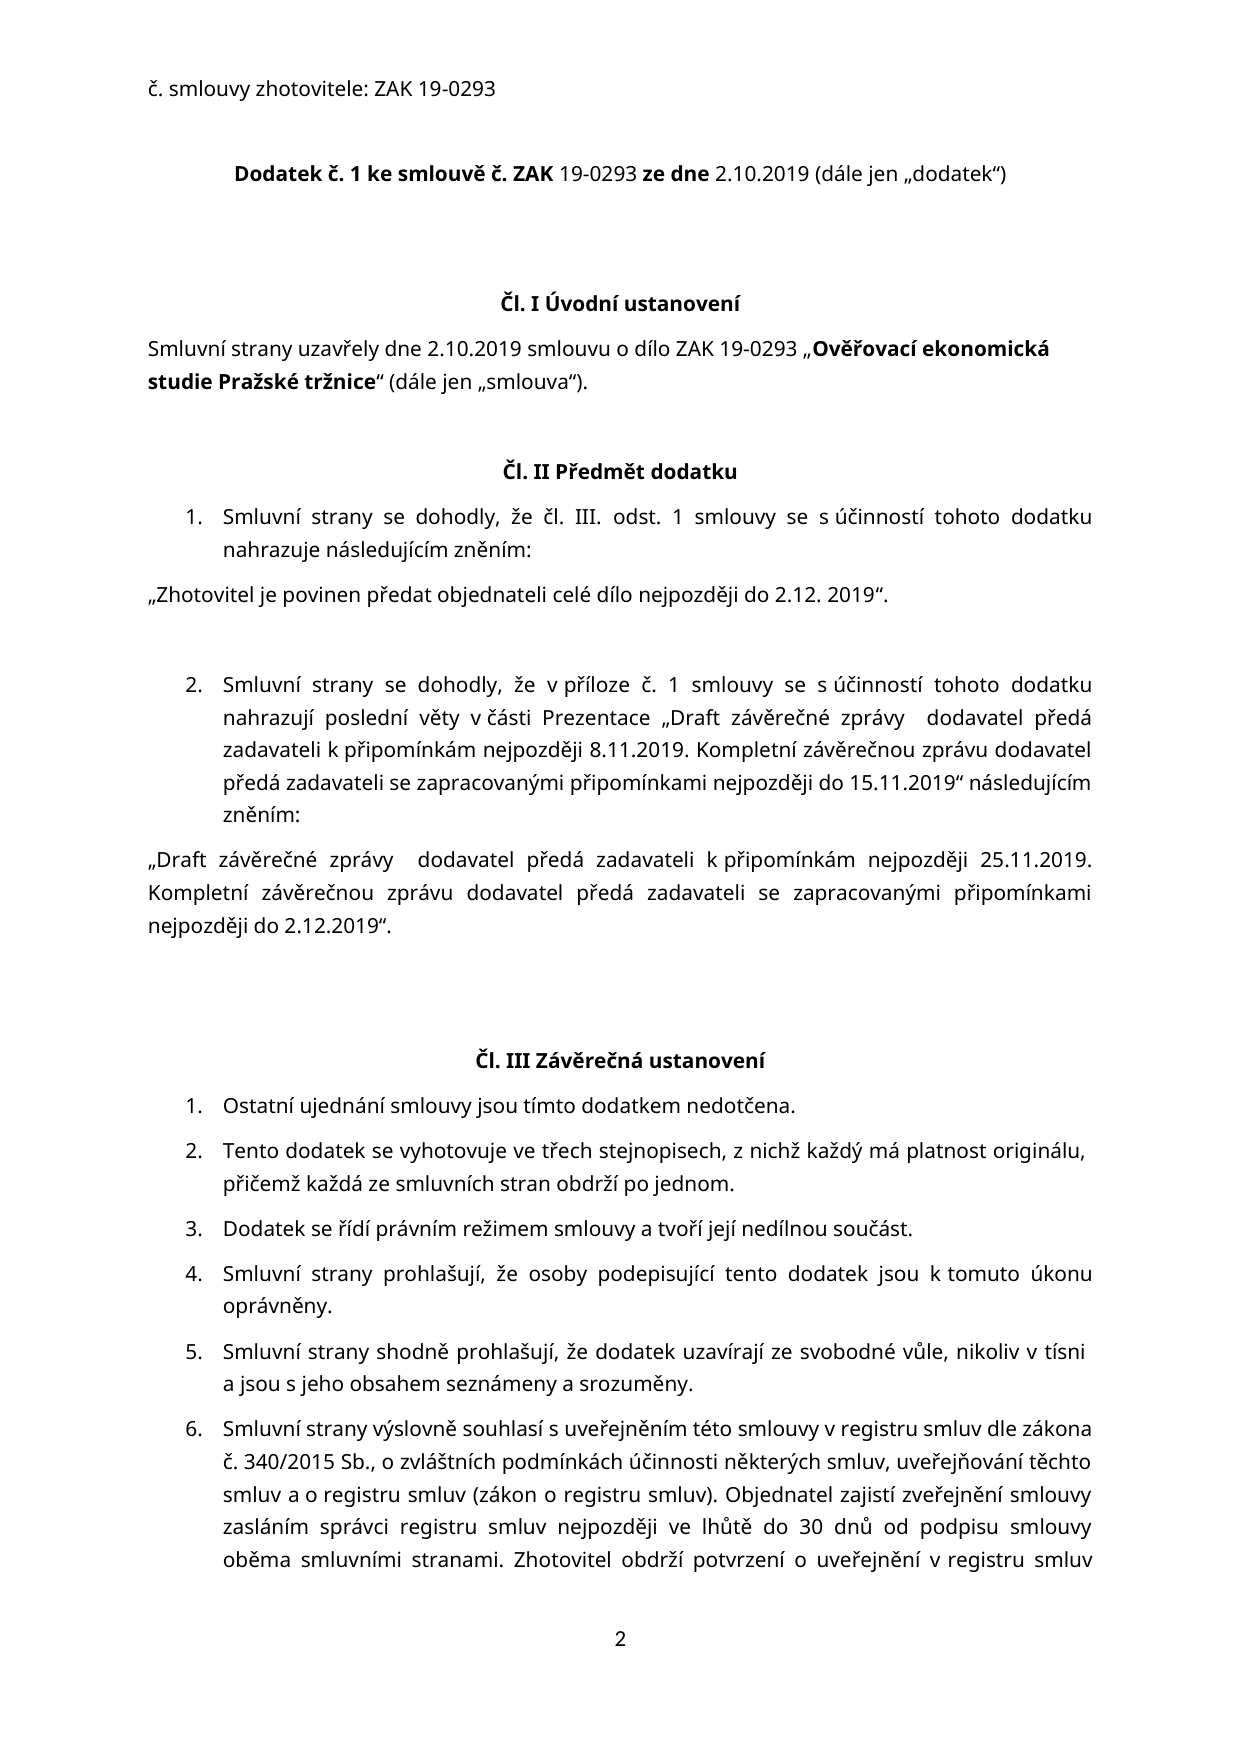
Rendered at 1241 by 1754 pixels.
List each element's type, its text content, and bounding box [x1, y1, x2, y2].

text Čl. II Předmět dodatku [148, 457, 1093, 485]
text „Zhotovitel je povinen předat objednateli celé dílo nejpozději do 2.12. 2019“. [148, 580, 1093, 608]
text Smluvní strany uzavřely dne 2.10.2019 smlouvu o dílo ZAK 19-0293 „Ověřovací ekonomická studie Pražské tržnice“ (dále jen „smlouva“). [148, 334, 1093, 395]
text „Draft závěrečné zprávy dodavatel předá zadavateli k připomínkám nejpozději 25.11.2019. Kompletní závěrečnou zprávu dodavatel předá zadavateli se zapracovanými připomínkami nejpozději do 2.12.2019“. [148, 846, 1093, 939]
list Smluvní strany prohlašují, že osoby podepisující tento dodatek jsou k tomuto úkonu oprávněny. [185, 1259, 1093, 1320]
list Smluvní strany se dohodly, že v příloze č. 1 smlouvy se s účinností tohoto dodatku nahrazují poslední věty v části Prezentace „Draft závěrečné zprávy dodavatel předá zadavateli k připomínkám nejpozději 8.11.2019. Kompletní závěrečnou zprávu dodavatel předá zadavateli se zapracovanými připomínkami nejpozději do 15.11.2019“ následujícím zněním: [185, 670, 1093, 829]
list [185, 1414, 1093, 1573]
list Tento dodatek se vyhotovuje ve třech stejnopisech, z nichž každý má platnost originálu, přičemž každá ze smluvních stran obdrží po jednom. [185, 1136, 1093, 1197]
text Dodatek č. 1 ke smlouvě č. ZAK 19-0293 ze dne 2.10.2019 (dále jen „dodatek“) [148, 159, 1093, 187]
list Smluvní strany shodně prohlašují, že dodatek uzavírají ze svobodné vůle, nikoliv v tísni a jsou s jeho obsahem seznámeny a srozuměny. [185, 1337, 1093, 1398]
text Čl. III Závěrečná ustanovení [148, 1046, 1093, 1074]
list Smluvní strany se dohodly, že čl. III. odst. 1 smlouvy se s účinností tohoto dodatku nahrazuje následujícím zněním: [185, 502, 1093, 563]
text Čl. I Úvodní ustanovení [148, 289, 1093, 317]
list Dodatek se řídí právním režimem smlouvy a tvoří její nedílnou součást. [185, 1214, 1093, 1242]
list Ostatní ujednání smlouvy jsou tímto dodatkem nedotčena. [185, 1091, 1093, 1119]
